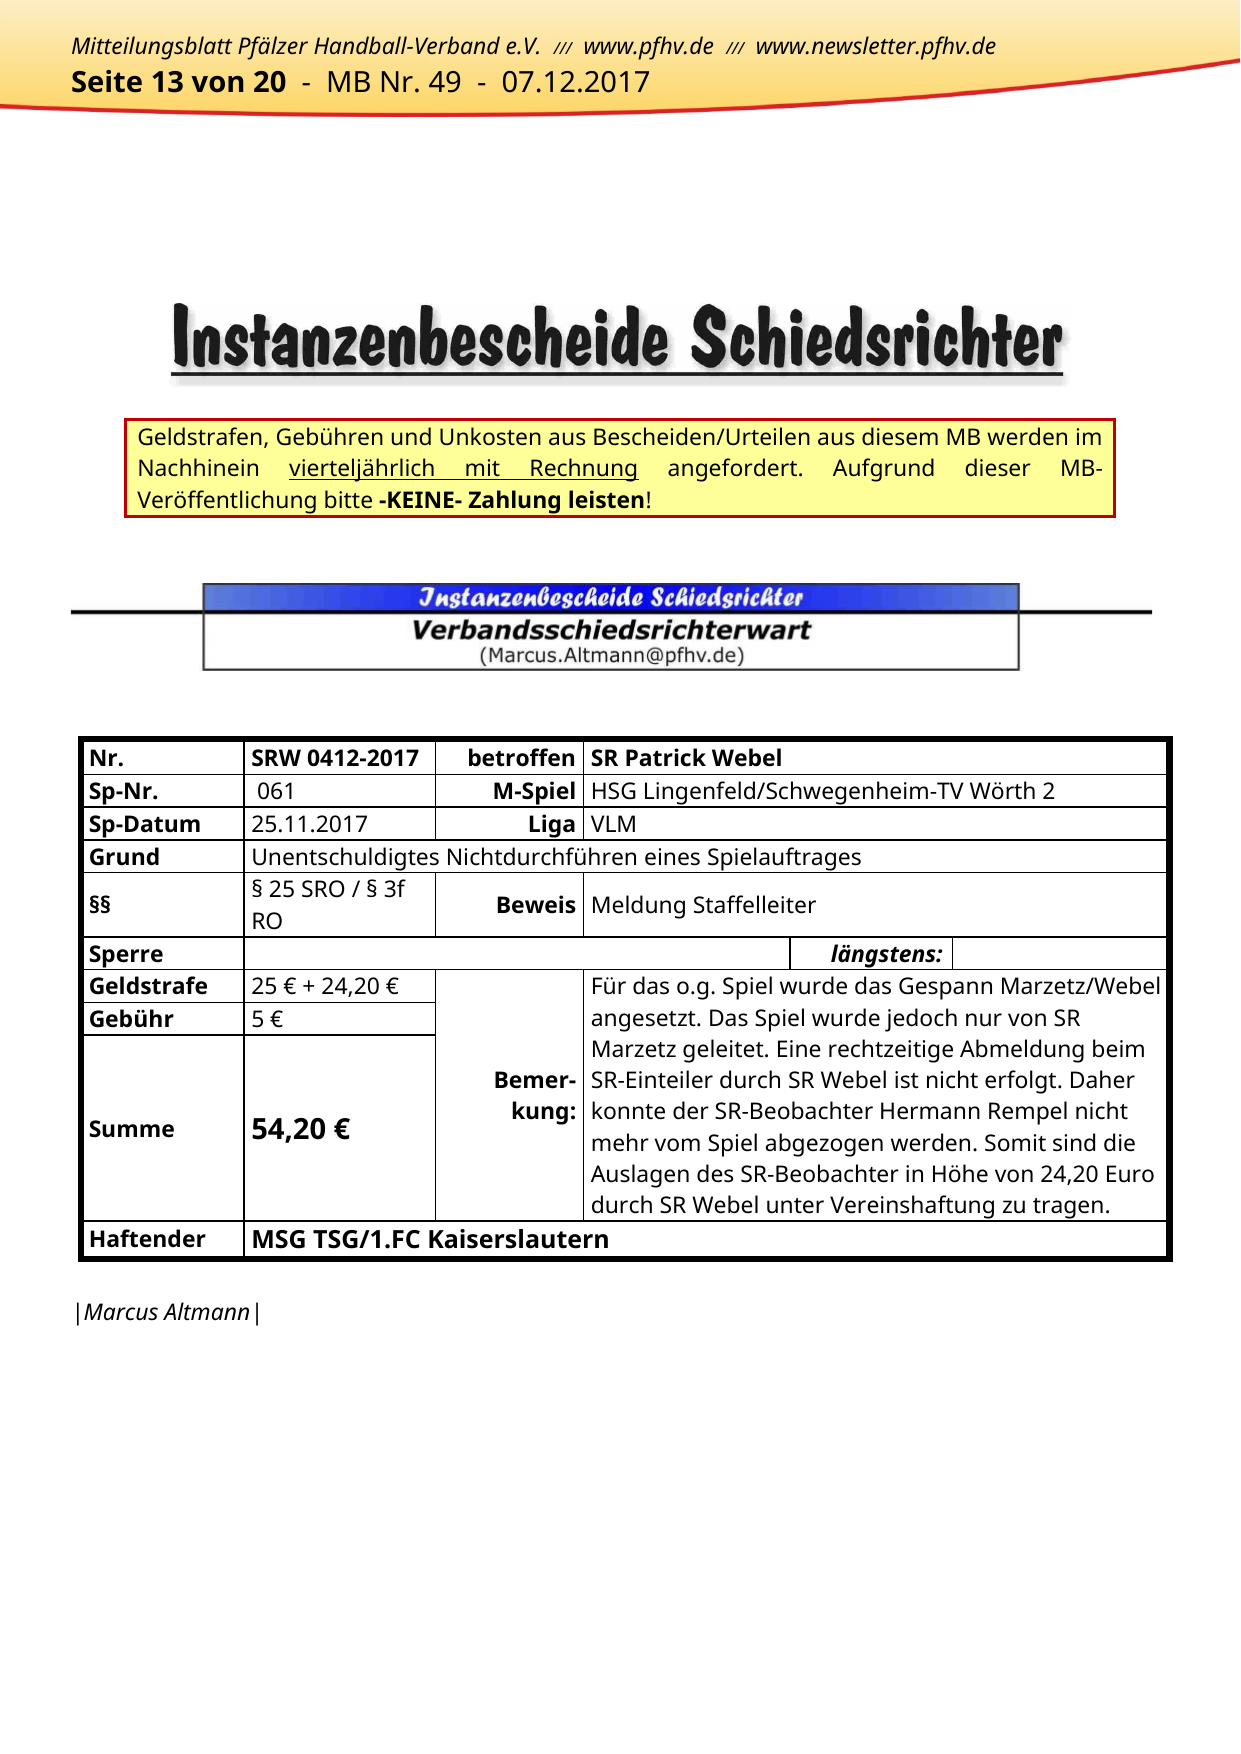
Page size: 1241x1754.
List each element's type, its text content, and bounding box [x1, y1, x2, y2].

table_cell Meldung Staffelleiter [584, 873, 1166, 936]
table_cell Sp-Datum [84, 808, 243, 839]
table_cell Beweis [436, 873, 583, 936]
table_cell VLM [584, 808, 1166, 839]
table_cell Haftender [84, 1222, 243, 1256]
table_cell HSG Lingenfeld/Schwegenheim-TV Wörth 2 [584, 775, 1166, 806]
text |Marcus Altmann| [71, 1296, 1169, 1327]
table_header Geldstrafen, Gebühren und Unkosten aus Bescheiden/Urteilen aus diesem MB werden im Nachhinein vierteljährlich mit Rechnung angefordert. Aufgrund dieser MB-Veröffentlichung bitte -KEINE- Zahlung leisten! [127, 421, 1113, 515]
table_cell Grund [84, 841, 243, 872]
table_cell 25 € + 24,20 € [245, 970, 435, 1002]
table_cell [245, 938, 789, 969]
table_header SR Patrick Webel [584, 742, 1166, 773]
table_header betroffen [436, 742, 583, 773]
table_cell Sperre [84, 938, 243, 969]
picture [0, 0, 1241, 117]
table_cell Unentschuldigtes Nichtdurchführen eines Spielauftrages [245, 841, 1166, 872]
table_cell 5 € [245, 1003, 435, 1034]
table_cell Liga [436, 808, 583, 839]
table_header Nr. [84, 742, 243, 773]
table_cell 25.11.2017 [245, 808, 435, 839]
table_cell Sp-Nr. [84, 775, 243, 806]
table_cell Geldstrafe [84, 970, 243, 1002]
table_cell §§ [84, 873, 243, 936]
table_cell Bemer-kung: [436, 970, 583, 1220]
table_cell Gebühr [84, 1003, 243, 1034]
table_cell 54,20 € [245, 1036, 435, 1220]
table_cell 061 [245, 775, 435, 806]
table_cell längstens: [791, 938, 952, 969]
table_header SRW 0412-2017 [245, 742, 435, 773]
table_cell Für das o.g. Spiel wurde das Gespann Marzetz/Webel angesetzt. Das Spiel wurde jedoch nur von SR Marzetz geleitet. Eine rechtzeitige Abmeldung beim SR-Einteiler durch SR Webel ist nicht erfolgt. Daher konnte der SR-Beobachter Hermann Rempel nicht mehr vom Spiel abgezogen werden. Somit sind die Auslagen des SR-Beobachter in Höhe von 24,20 Euro durch SR Webel unter Vereinshaftung zu tragen. [584, 970, 1166, 1220]
table_cell [953, 938, 1166, 969]
table_cell M-Spiel [436, 775, 583, 806]
picture [169, 303, 1072, 387]
table_cell Summe [84, 1036, 243, 1220]
picture [70, 583, 1153, 671]
table_cell MSG TSG/1.FC Kaiserslautern [245, 1222, 1166, 1256]
table_cell § 25 SRO / § 3f RO [245, 873, 435, 936]
